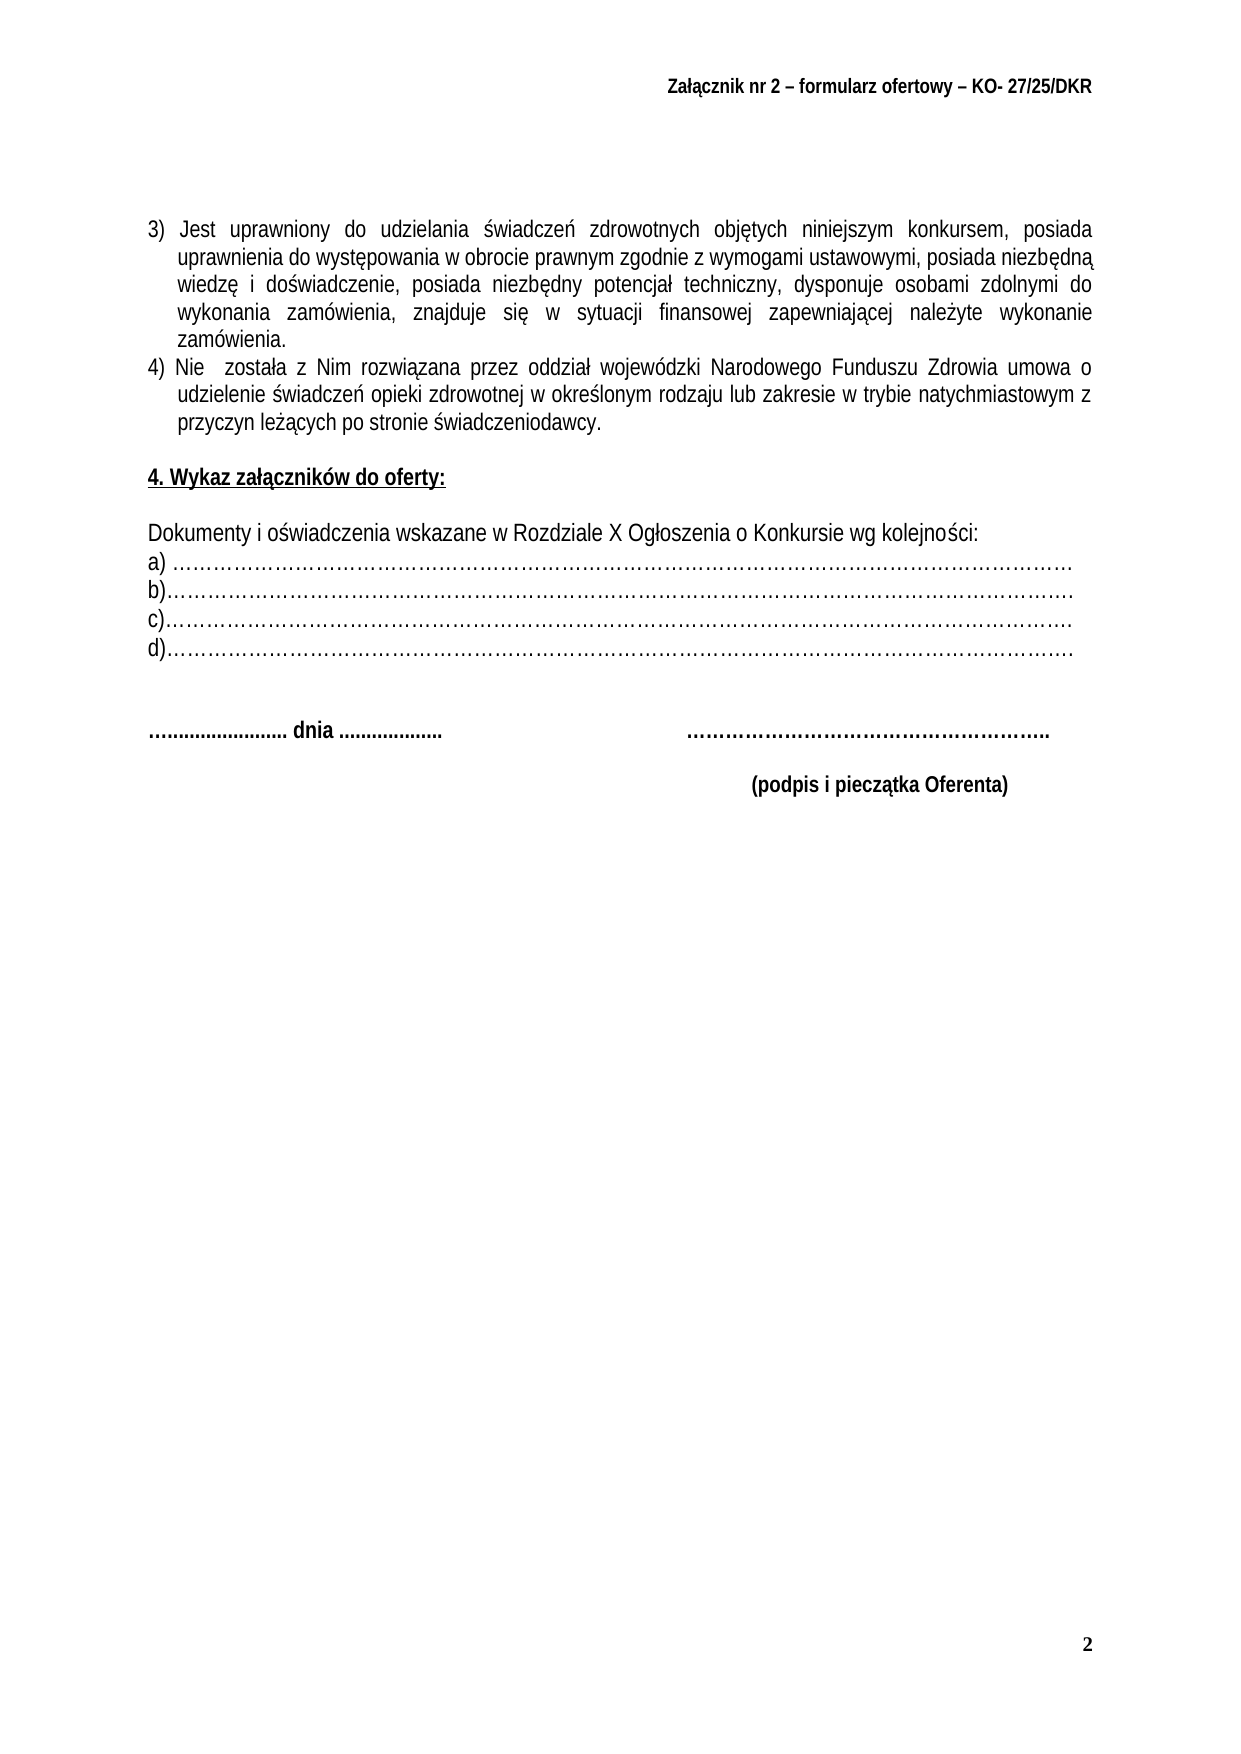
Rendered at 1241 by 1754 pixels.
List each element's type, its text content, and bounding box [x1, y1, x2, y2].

text a) …………………………………………………………………………………………………………………… [148, 547, 1093, 575]
text c)……………………………………………………………………………………………………………………. [148, 604, 1093, 632]
text Dokumenty i oświadczenia wskazane w Rozdziale X Ogłoszenia o Konkursie wg kolejności: [148, 518, 1093, 547]
text 3) Jest uprawniony do udzielania świadczeń zdrowotnych objętych niniejszym konkursem, posiada uprawnienia do występowania w obrocie prawnym zgodnie z wymogami ustawowymi, posiada niezbędną wiedzę i doświadczenie, posiada niezbędny potencjał techniczny, dysponuje osobami zdolnymi do wykonania zamówienia, znajduje się w sytuacji finansowej zapewniającej należyte wykonanie zamówienia. [148, 215, 1093, 353]
text 4. Wykaz załączników do oferty: [148, 463, 1093, 490]
text (podpis i pieczątka Oferenta) [148, 771, 1093, 797]
text 4) Nie została z Nim rozwiązana przez oddział wojewódzki Narodowego Funduszu Zdrowia umowa o udzielenie świadczeń opieki zdrowotnej w określonym rodzaju lub zakresie w trybie natychmiastowym z przyczyn leżących po stronie świadczeniodawcy. [148, 353, 1093, 435]
text b)……………………………………………………………………………………………………………………. [148, 575, 1093, 604]
text d)……………………………………………………………………………………………………………………. [148, 632, 1093, 661]
text …...................... dnia ................... ……………………………………………….. [148, 716, 1093, 744]
